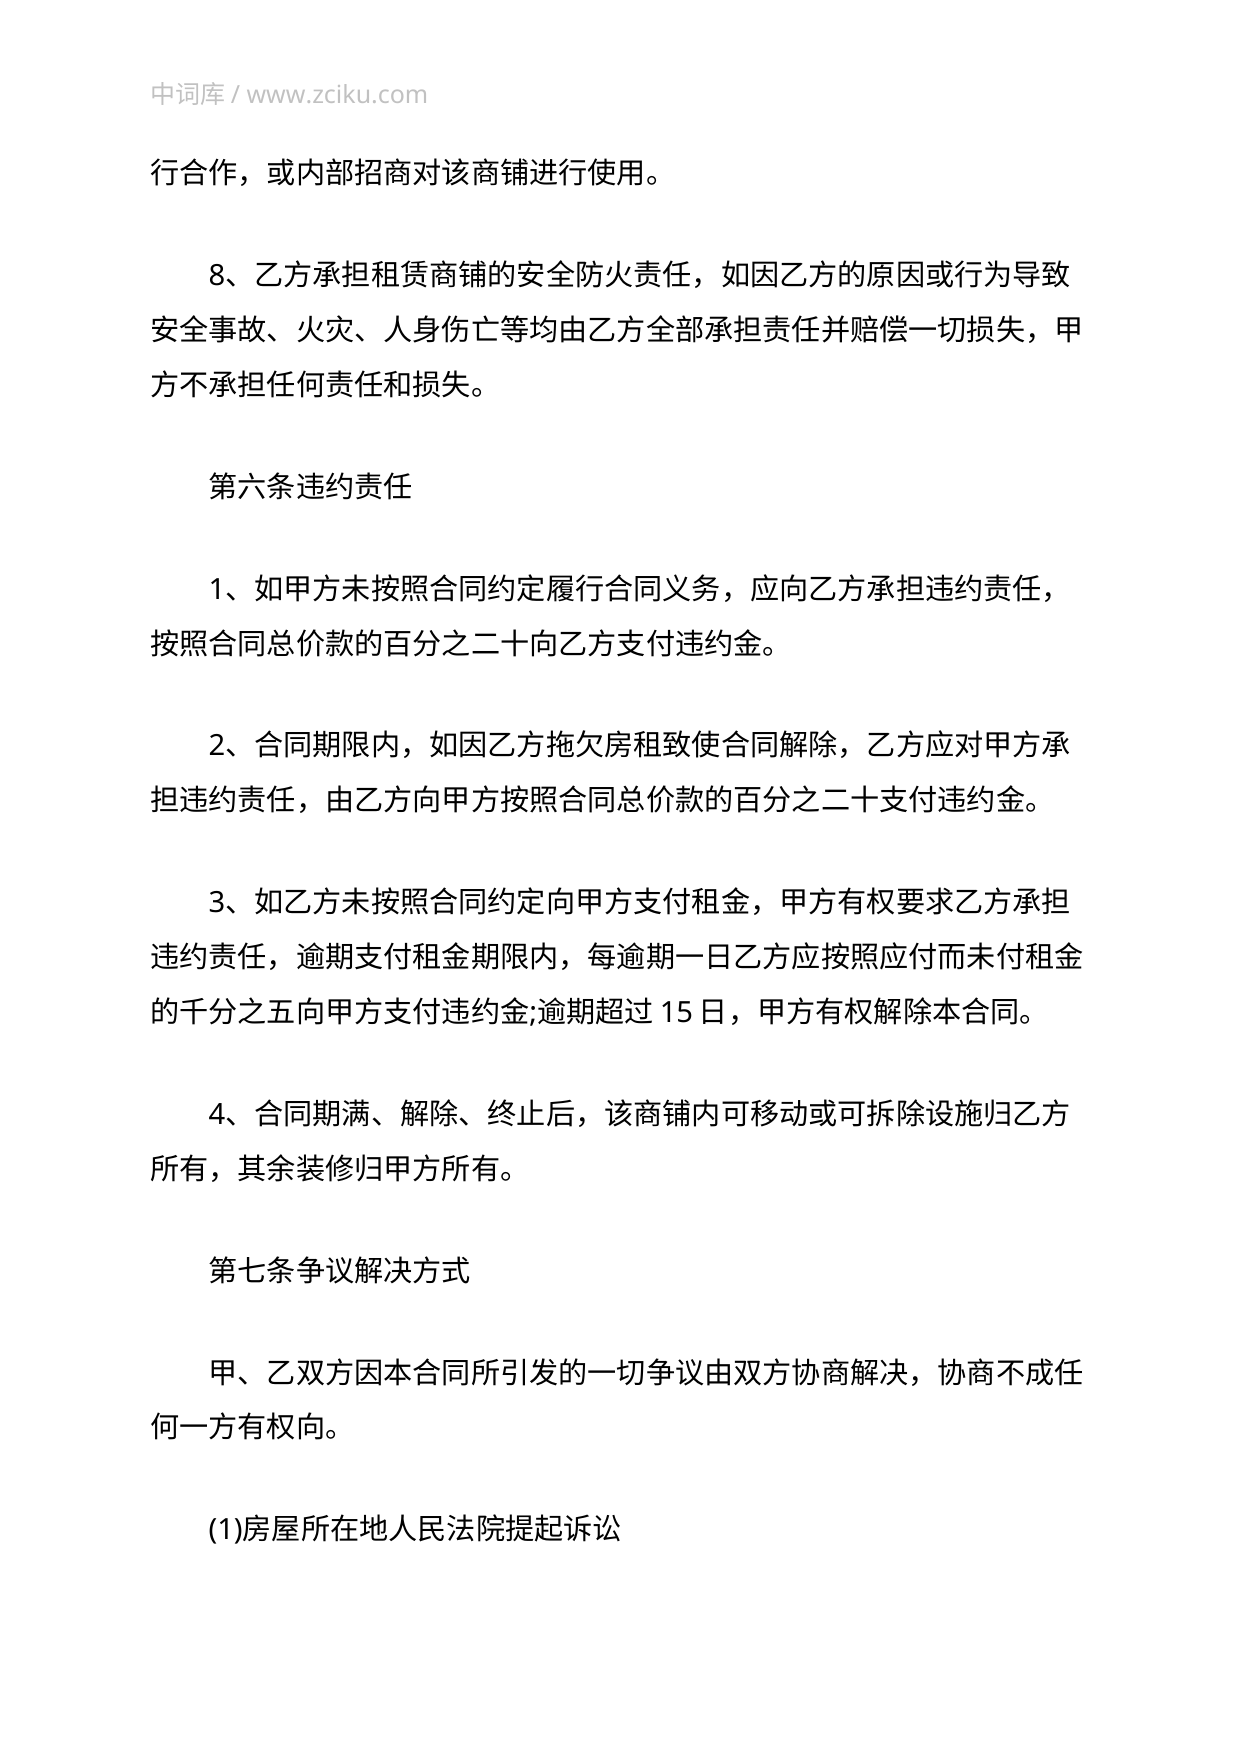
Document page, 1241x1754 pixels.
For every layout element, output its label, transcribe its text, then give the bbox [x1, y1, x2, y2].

text 甲、乙双方因本合同所引发的一切争议由双方协商解决，协商不成任何一方有权向。 [150, 1349, 1090, 1446]
text 3、如乙方未按照合同约定向甲方支付租金，甲方有权要求乙方承担违约责任，逾期支付租金期限内，每逾期一日乙方应按照应付而未付租金的千分之五向甲方支付违约金;逾期超过15日，甲方有权解除本合同。 [150, 879, 1090, 1031]
text 第六条违约责任 [150, 463, 1090, 506]
text 4、合同期满、解除、终止后，该商铺内可移动或可拆除设施归乙方所有，其余装修归甲方所有。 [150, 1091, 1090, 1188]
text 8、乙方承担租赁商铺的安全防火责任，如因乙方的原因或行为导致安全事故、火灾、人身伤亡等均由乙方全部承担责任并赔偿一切损失，甲方不承担任何责任和损失。 [150, 252, 1090, 404]
text 2、合同期限内，如因乙方拖欠房租致使合同解除，乙方应对甲方承担违约责任，由乙方向甲方按照合同总价款的百分之二十支付违约金。 [150, 722, 1090, 819]
text (1)房屋所在地人民法院提起诉讼 [150, 1506, 1090, 1548]
text 第七条争议解决方式 [150, 1247, 1090, 1290]
text 1、如甲方未按照合同约定履行合同义务，应向乙方承担违约责任，按照合同总价款的百分之二十向乙方支付违约金。 [150, 565, 1090, 662]
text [150, 150, 1090, 192]
